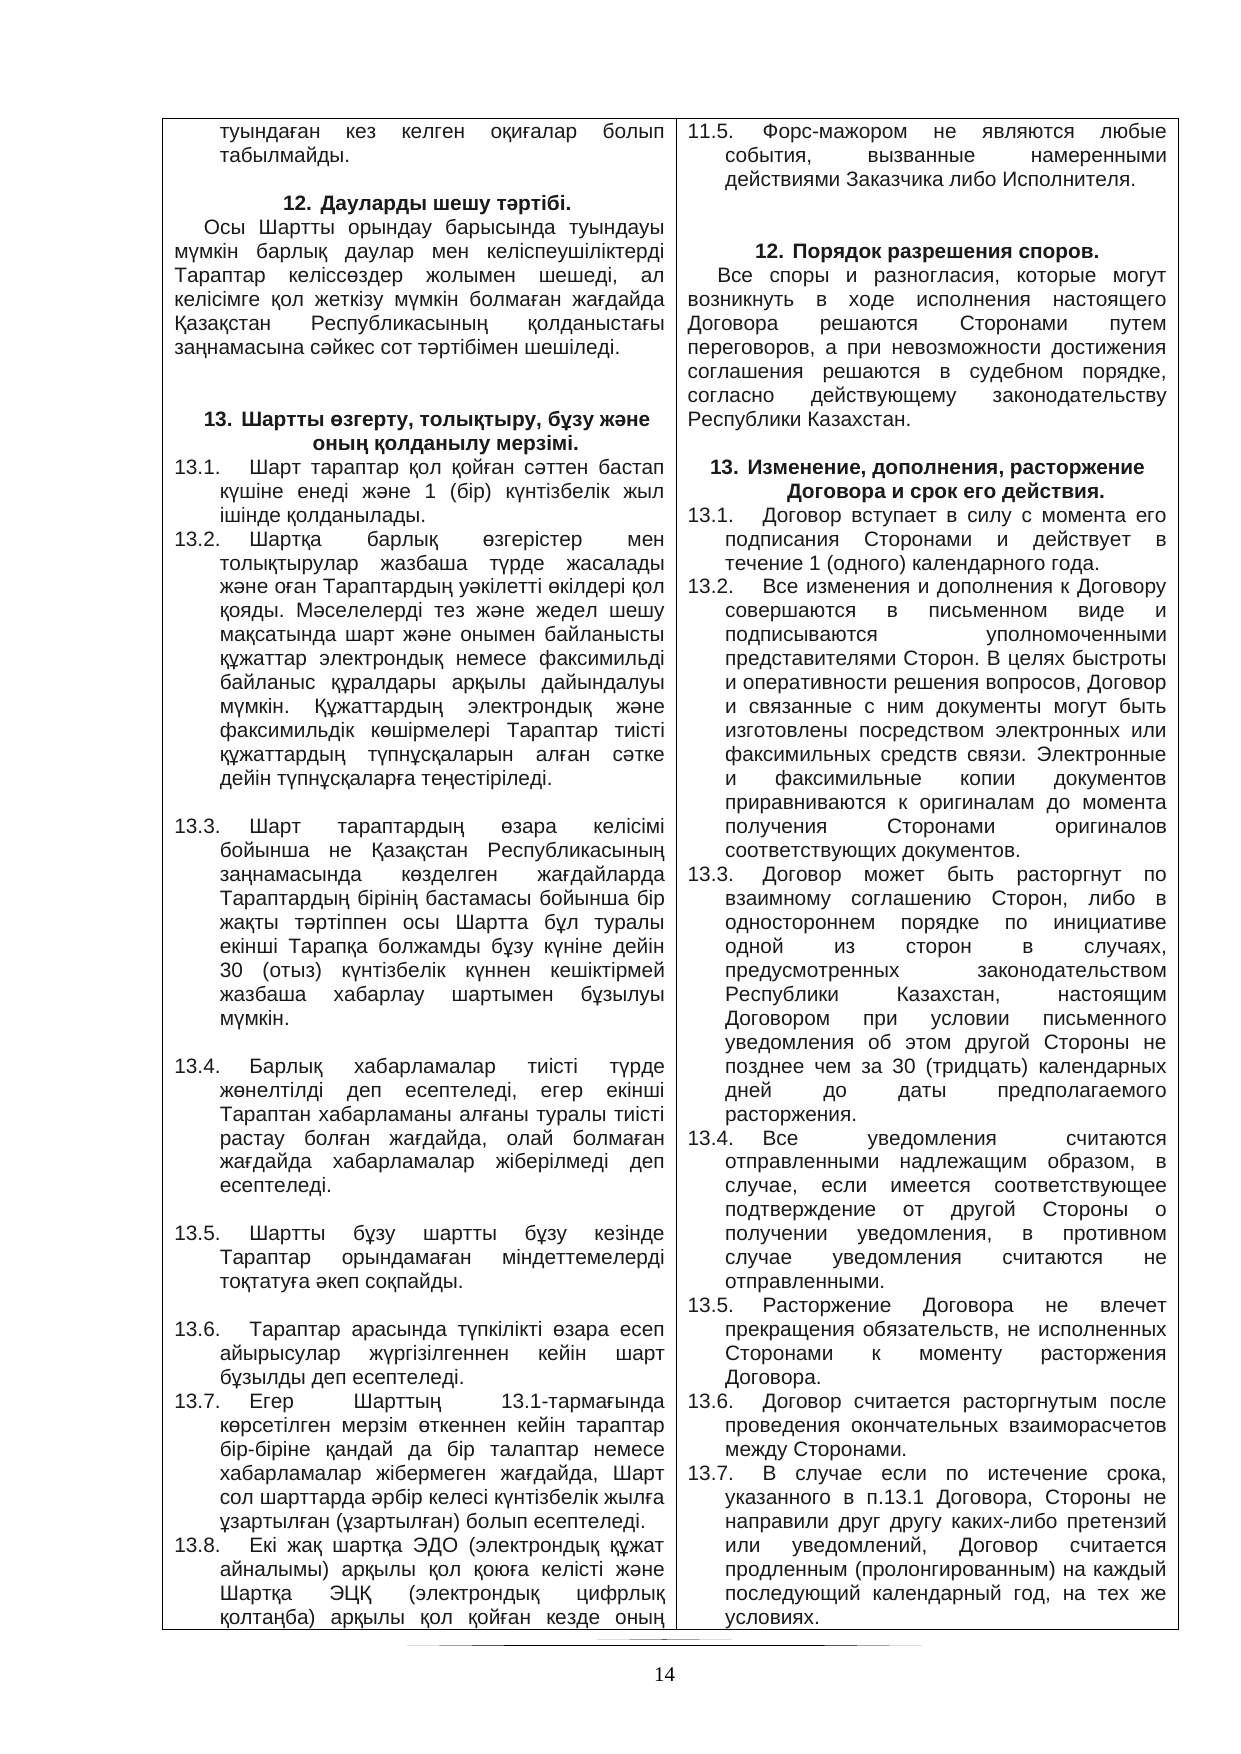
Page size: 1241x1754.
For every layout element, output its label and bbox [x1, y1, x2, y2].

table_header [677, 119, 1178, 1628]
table_header [163, 119, 676, 1628]
